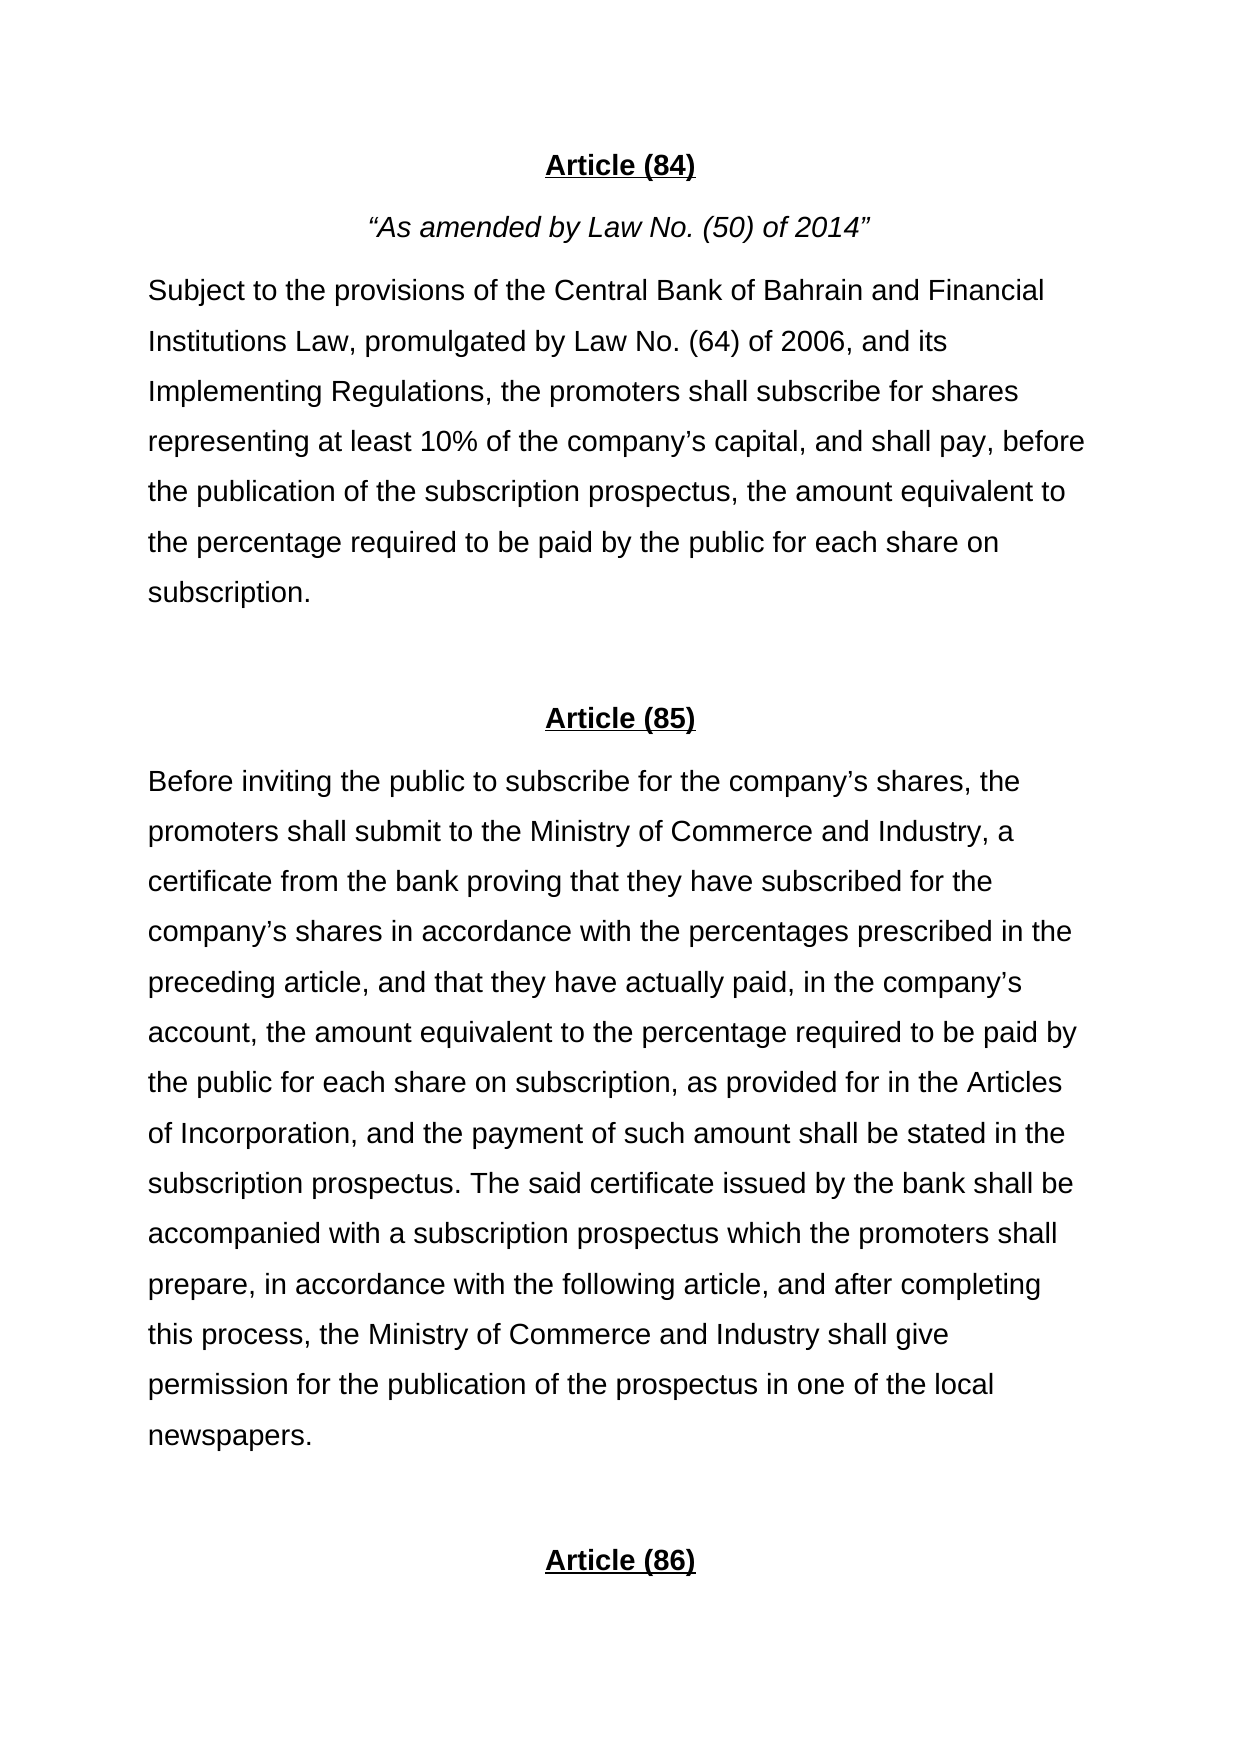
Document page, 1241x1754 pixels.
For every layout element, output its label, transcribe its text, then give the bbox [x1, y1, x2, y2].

text Article (84) [148, 148, 1093, 181]
text Subject to the provisions of the Central Bank of Bahrain and Financial Institutions Law, promulgated by Law No. (64) of 2006, and its Implementing Regulations, the promoters shall subscribe for shares representing at least 10% of the company’s capital, and shall pay, before the publication of the subscription prospectus, the amount equivalent to the percentage required to be paid by the public for each share on subscription. [148, 273, 1093, 609]
text Article (86) [148, 1543, 1093, 1577]
text Before inviting the public to subscribe for the company’s shares, the promoters shall submit to the Ministry of Commerce and Industry, a certificate from the bank proving that they have subscribed for the company’s shares in accordance with the percentages prescribed in the preceding article, and that they have actually paid, in the company’s account, the amount equivalent to the percentage required to be paid by the public for each share on subscription, as provided for in the Articles of Incorporation, and the payment of such amount shall be stated in the subscription prospectus. The said certificate issued by the bank shall be accompanied with a subscription prospectus which the promoters shall prepare, in accordance with the following article, and after completing this process, the Ministry of Commerce and Industry shall give permission for the publication of the prospectus in one of the local newspapers. [148, 763, 1093, 1451]
text Article (85) [148, 701, 1093, 734]
text “As amended by Law No. (50) of 2014” [148, 210, 1093, 244]
